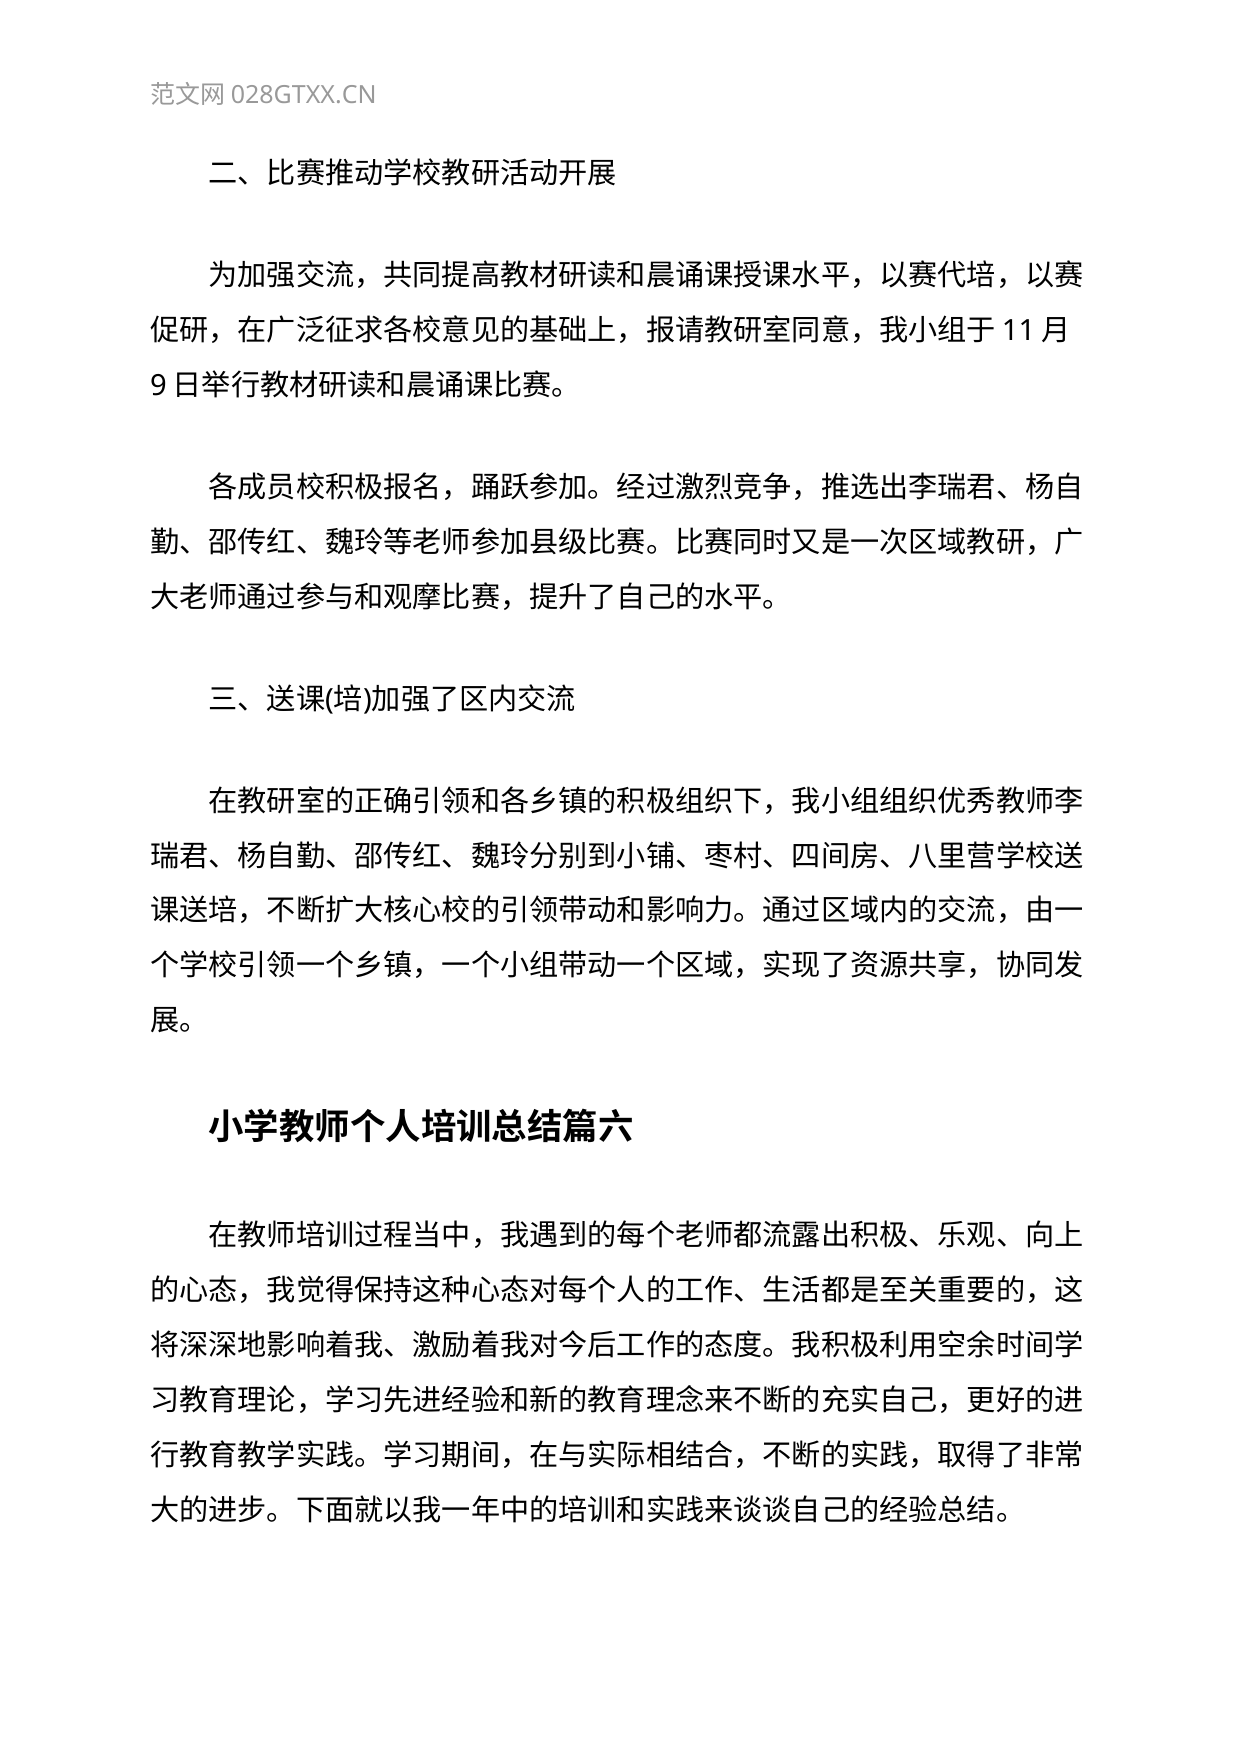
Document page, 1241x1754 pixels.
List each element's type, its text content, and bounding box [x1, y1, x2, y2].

text 小学教师个人培训总结篇六 [150, 1098, 1090, 1150]
text 为加强交流，共同提高教材研读和晨诵课授课水平，以赛代培，以赛促研，在广泛征求各校意见的基础上，报请教研室同意，我小组于11月9日举行教材研读和晨诵课比赛。 [150, 252, 1090, 404]
text 在教师培训过程当中，我遇到的每个老师都流露出积极、乐观、向上的心态，我觉得保持这种心态对每个人的工作、生活都是至关重要的，这将深深地影响着我、激励着我对今后工作的态度。我积极利用空余时间学习教育理论，学习先进经验和新的教育理念来不断的充实自己，更好的进行教育教学实践。学习期间，在与实际相结合，不断的实践，取得了非常大的进步。下面就以我一年中的培训和实践来谈谈自己的经验总结。 [150, 1212, 1090, 1529]
text 各成员校积极报名，踊跃参加。经过激烈竞争，推选出李瑞君、杨自勤、邵传红、魏玲等老师参加县级比赛。比赛同时又是一次区域教研，广大老师通过参与和观摩比赛，提升了自己的水平。 [150, 464, 1090, 616]
text 三、送课(培)加强了区内交流 [150, 675, 1090, 718]
text 二、比赛推动学校教研活动开展 [150, 150, 1090, 192]
text 在教研室的正确引领和各乡镇的积极组织下，我小组组织优秀教师李瑞君、杨自勤、邵传红、魏玲分别到小铺、枣村、四间房、八里营学校送课送培，不断扩大核心校的引领带动和影响力。通过区域内的交流，由一个学校引领一个乡镇，一个小组带动一个区域，实现了资源共享，协同发展。 [150, 777, 1090, 1039]
